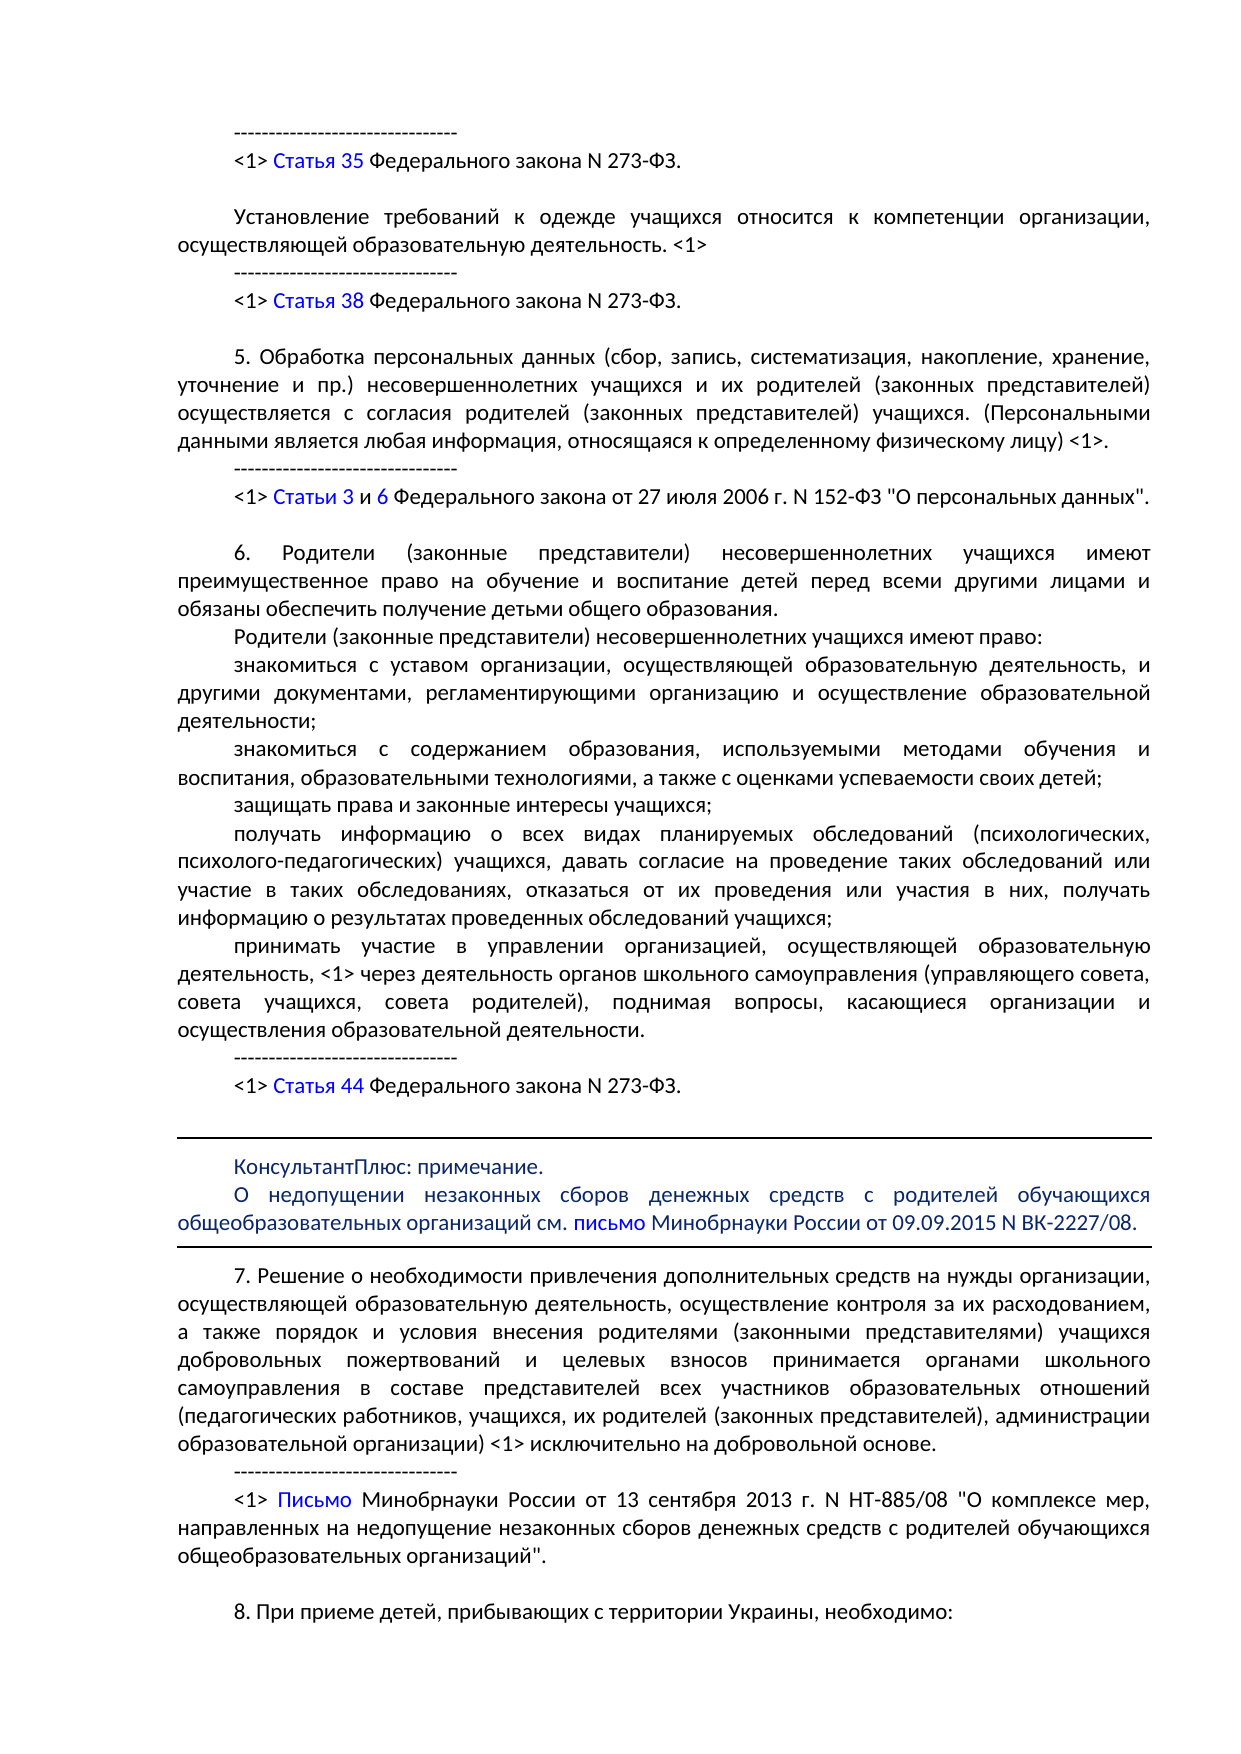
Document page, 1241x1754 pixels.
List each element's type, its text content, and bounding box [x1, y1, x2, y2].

text получать информацию о всех видах планируемых обследований (психологических, психолого-педагогических) учащихся, давать согласие на проведение таких обследований или участие в таких обследованиях, отказаться от их проведения или участия в них, получать информацию о результатах проведенных обследований учащихся; [177, 819, 1152, 931]
text -------------------------------- [177, 1457, 1152, 1485]
text -------------------------------- [177, 1043, 1152, 1071]
text <1> Письмо Минобрнауки России от 13 сентября 2013 г. N НТ-885/08 "О комплексе мер, направленных на недопущение незаконных сборов денежных средств с родителей обучающихся общеобразовательных организаций". [177, 1485, 1152, 1569]
text <1> Статья 44 Федерального закона N 273-ФЗ. [177, 1071, 1152, 1099]
text принимать участие в управлении организацией, осуществляющей образовательную деятельность, <1> через деятельность органов школьного самоуправления (управляющего совета, совета учащихся, совета родителей), поднимая вопросы, касающиеся организации и осуществления образовательной деятельности. [177, 931, 1152, 1043]
text <1> Статья 35 Федерального закона N 273-ФЗ. [177, 146, 1152, 174]
text 7. Решение о необходимости привлечения дополнительных средств на нужды организации, осуществляющей образовательную деятельность, осуществление контроля за их расходованием, а также порядок и условия внесения родителями (законными представителями) учащихся добровольных пожертвований и целевых взносов принимается органами школьного самоуправления в составе представителей всех участников образовательных отношений (педагогических работников, учащихся, их родителей (законных представителей), администрации образовательной организации) <1> исключительно на добровольной основе. [177, 1261, 1152, 1457]
text <1> Статьи 3 и 6 Федерального закона от 27 июля 2006 г. N 152-ФЗ "О персональных данных". [177, 482, 1152, 510]
text -------------------------------- [177, 118, 1152, 146]
text знакомиться с уставом организации, осуществляющей образовательную деятельность, и другими документами, регламентирующими организацию и осуществление образовательной деятельности; [177, 651, 1152, 734]
text Установление требований к одежде учащихся относится к компетенции организации, осуществляющей образовательную деятельность. <1> [177, 202, 1152, 258]
text знакомиться с содержанием образования, используемыми методами обучения и воспитания, образовательными технологиями, а также с оценками успеваемости своих детей; [177, 734, 1152, 791]
text 8. При приеме детей, прибывающих с территории Украины, необходимо: [177, 1597, 1152, 1625]
text защищать права и законные интересы учащихся; [177, 791, 1152, 819]
text <1> Статья 38 Федерального закона N 273-ФЗ. [177, 286, 1152, 314]
text КонсультантПлюс: примечание. [177, 1152, 1152, 1180]
text Родители (законные представители) несовершеннолетних учащихся имеют право: [177, 622, 1152, 651]
text 5. Обработка персональных данных (сбор, запись, систематизация, накопление, хранение, уточнение и пр.) несовершеннолетних учащихся и их родителей (законных представителей) осуществляется с согласия родителей (законных представителей) учащихся. (Персональными данными является любая информация, относящаяся к определенному физическому лицу) <1>. [177, 342, 1152, 454]
text О недопущении незаконных сборов денежных средств с родителей обучающихся общеобразовательных организаций см. письмо Минобрнауки России от 09.09.2015 N ВК-2227/08. [177, 1180, 1152, 1236]
text 6. Родители (законные представители) несовершеннолетних учащихся имеют преимущественное право на обучение и воспитание детей перед всеми другими лицами и обязаны обеспечить получение детьми общего образования. [177, 538, 1152, 622]
text -------------------------------- [177, 258, 1152, 286]
text -------------------------------- [177, 454, 1152, 482]
